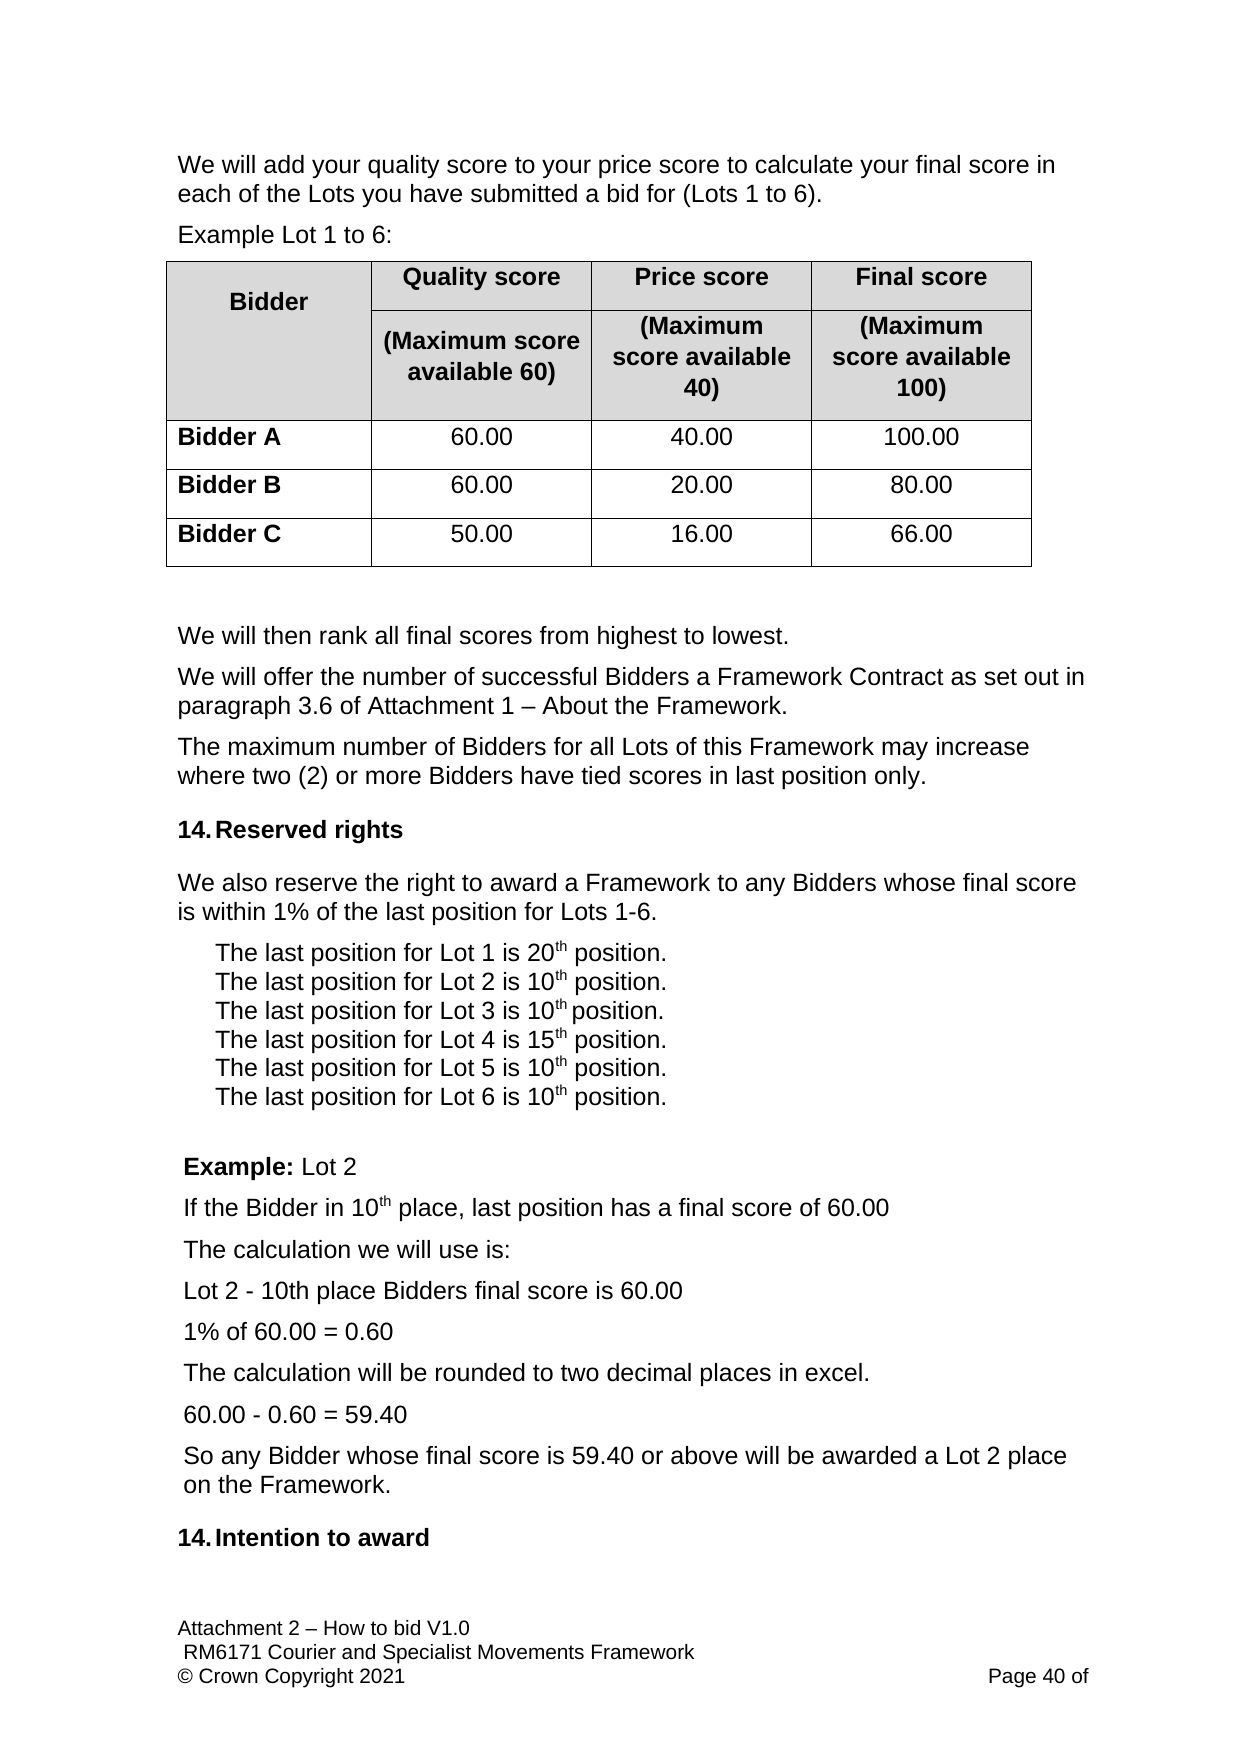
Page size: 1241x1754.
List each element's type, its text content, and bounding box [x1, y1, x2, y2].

text The last position for Lot 1 is 20th position. [215, 938, 1090, 967]
text We will then rank all final scores from highest to lowest. [177, 621, 1090, 649]
table_cell (Maximum score available 40) [592, 311, 811, 420]
list Intention to award [177, 1523, 1090, 1552]
table_header Final score [812, 262, 1031, 310]
text The last position for Lot 2 is 10th position. [215, 967, 1090, 996]
text The last position for Lot 3 is 10th position. [215, 996, 1090, 1024]
table_cell Bidder B [167, 470, 371, 517]
table_cell Bidder C [167, 519, 371, 566]
list Reserved rights [177, 814, 1090, 843]
text The last position for Lot 5 is 10th position. [215, 1053, 1090, 1082]
text The last position for Lot 6 is 10th position. [215, 1082, 1090, 1111]
text We will offer the number of successful Bidders a Framework Contract as set out in paragraph 3.6 of Attachment 1 – About the Framework. [177, 662, 1090, 719]
text 60.00 - 0.60 = 59.40 [183, 1399, 1084, 1428]
table_cell 16.00 [592, 519, 811, 566]
text The calculation will be rounded to two decimal places in excel. [183, 1358, 1084, 1387]
table_cell (Maximum score available 100) [812, 311, 1031, 420]
text We also reserve the right to award a Framework to any Bidders whose final score is within 1% of the last position for Lots 1-6. [177, 868, 1090, 926]
table_cell 50.00 [372, 519, 591, 566]
text If the Bidder in 10th place, last position has a final score of 60.00 [183, 1193, 1084, 1222]
table_cell 80.00 [812, 470, 1031, 517]
table_header Bidder [167, 262, 371, 420]
text We will add your quality score to your price score to calculate your final score in each of the Lots you have submitted a bid for (Lots 1 to 6). [177, 150, 1090, 207]
table_cell 20.00 [592, 470, 811, 517]
table_header Price score [592, 262, 811, 310]
text The maximum number of Bidders for all Lots of this Framework may increase where two (2) or more Bidders have tied scores in last position only. [177, 732, 1090, 789]
table_cell 40.00 [592, 421, 811, 469]
text 1% of 60.00 = 0.60 [183, 1317, 1084, 1346]
table_cell Bidder A [167, 421, 371, 469]
table_cell 60.00 [372, 421, 591, 469]
text Example Lot 1 to 6: [177, 220, 1090, 249]
table_header Quality score [372, 262, 591, 310]
table_cell 60.00 [372, 470, 591, 517]
text The calculation we will use is: [183, 1234, 1084, 1263]
text So any Bidder whose final score is 59.40 or above will be awarded a Lot 2 place on the Framework. [183, 1441, 1084, 1498]
text The last position for Lot 4 is 15th position. [215, 1024, 1090, 1053]
text Example: Lot 2 [183, 1152, 1084, 1181]
text Lot 2 - 10th place Bidders final score is 60.00 [183, 1276, 1084, 1304]
table_cell 100.00 [812, 421, 1031, 469]
table_cell 66.00 [812, 519, 1031, 566]
table_cell (Maximum score available 60) [372, 311, 591, 420]
